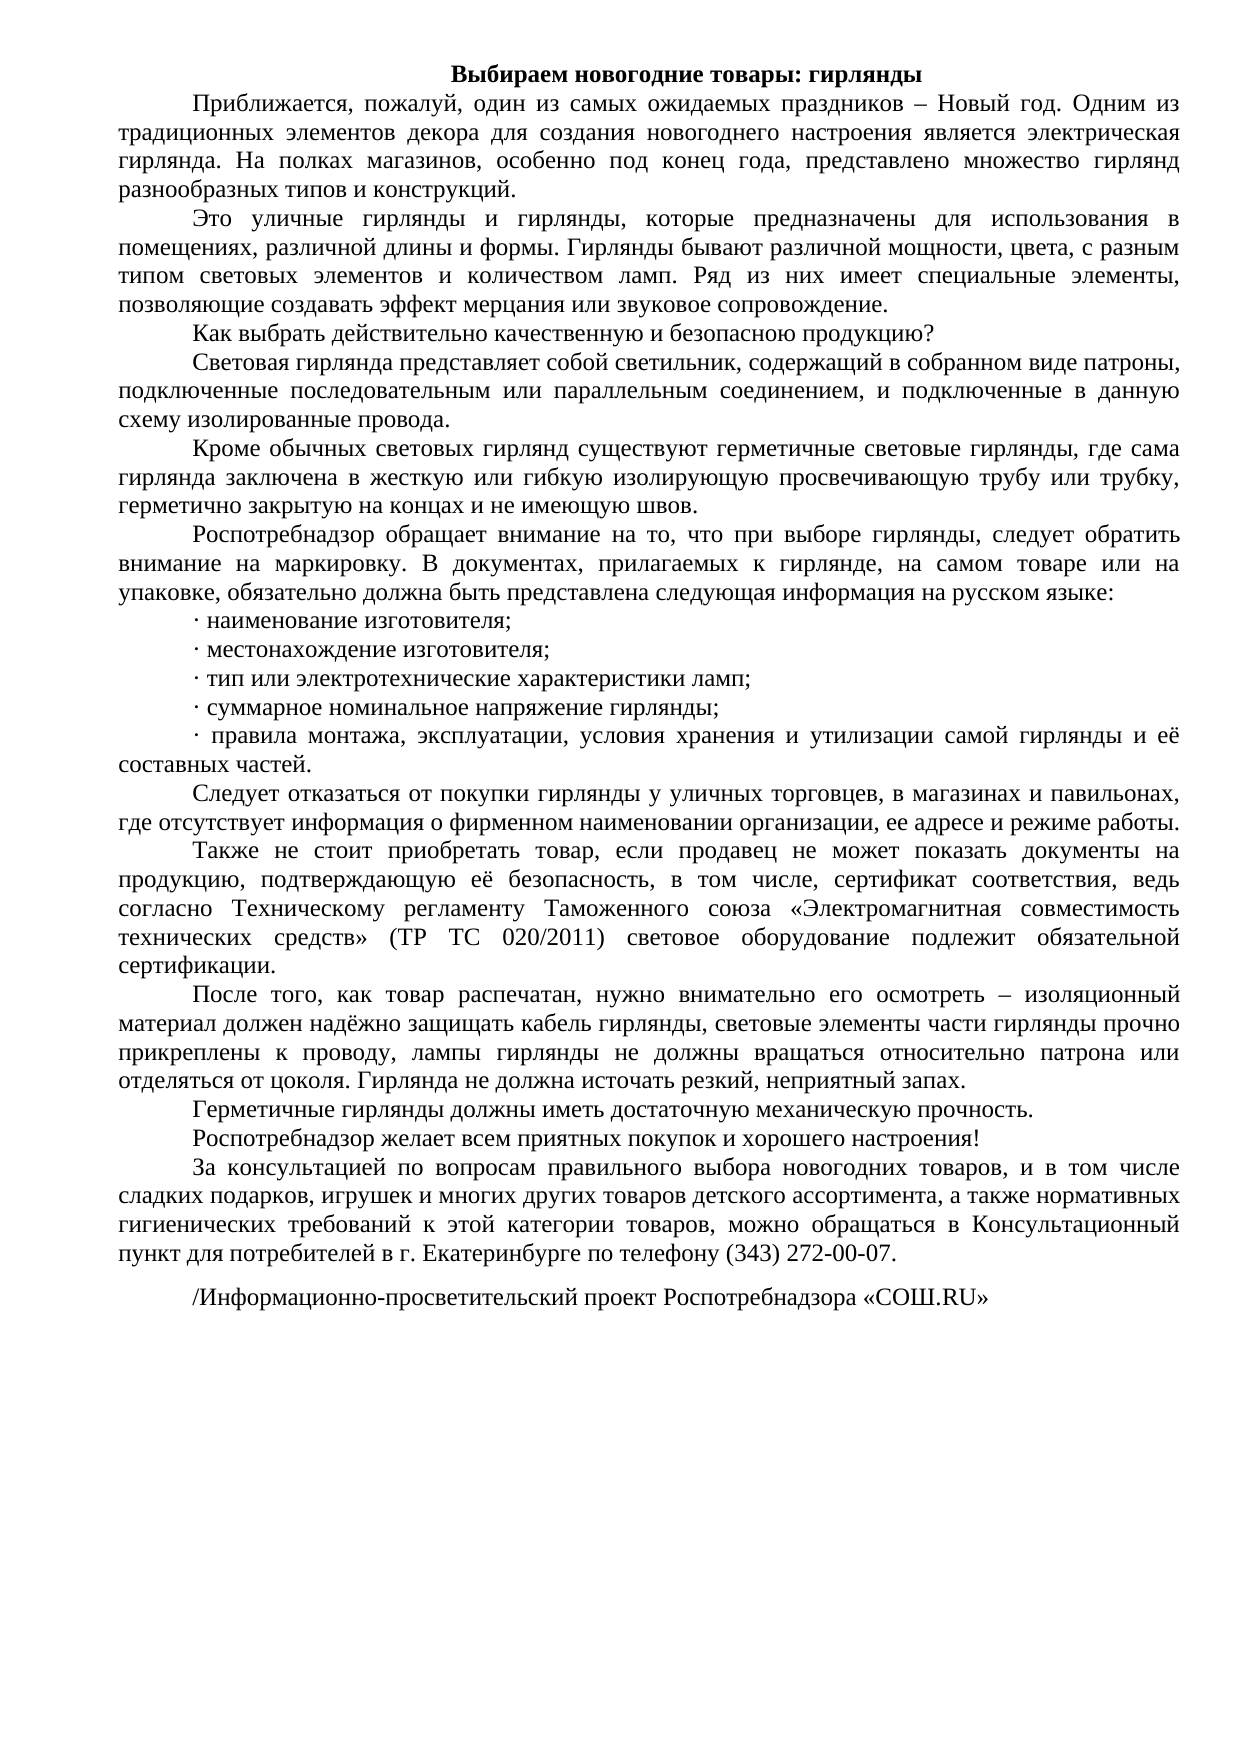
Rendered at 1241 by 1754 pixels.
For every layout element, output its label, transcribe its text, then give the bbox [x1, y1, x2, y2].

text Герметичные гирлянды должны иметь достаточную механическую прочность. [118, 1094, 1181, 1123]
text · тип или электротехнические характеристики ламп; [118, 663, 1181, 692]
text · правила монтажа, эксплуатации, условия хранения и утилизации самой гирлянды и её составных частей. [118, 720, 1181, 778]
text · местонахождение изготовителя; [118, 634, 1181, 663]
text Роспотребнадзор обращает внимание на то, что при выборе гирлянды, следует обратить внимание на маркировку. В документах, прилагаемых к гирлянде, на самом товаре или на упаковке, обязательно должна быть представлена следующая информация на русском языке: [118, 519, 1181, 605]
text После того, как товар распечатан, нужно внимательно его осмотреть – изоляционный материал должен надёжно защищать кабель гирлянды, световые элементы части гирлянды прочно прикреплены к проводу, лампы гирлянды не должны вращаться относительно патрона или отделяться от цоколя. Гирлянда не должна источать резкий, неприятный запах. [118, 979, 1181, 1094]
text · наименование изготовителя; [118, 605, 1181, 634]
text Кроме обычных световых гирлянд существуют герметичные световые гирлянды, где сама гирлянда заключена в жесткую или гибкую изолирующую просвечивающую трубу или трубку, герметично закрытую на концах и не имеющую швов. [118, 433, 1181, 519]
text Также не стоит приобретать товар, если продавец не может показать документы на продукцию, подтверждающую её безопасность, в том числе, сертификат соответствия, ведь согласно Техническому регламенту Таможенного союза «Электромагнитная совместимость технических средств» (ТР ТС 020/2011) световое оборудование подлежит обязательной сертификации. [118, 835, 1181, 979]
text Роспотребнадзор желает всем приятных покупок и хорошего настроения! [118, 1123, 1181, 1152]
text Следует отказаться от покупки гирлянды у уличных торговцев, в магазинах и павильонах, где отсутствует информация о фирменном наименовании организации, ее адресе и режиме работы. [118, 778, 1181, 835]
text Это уличные гирлянды и гирлянды, которые предназначены для использования в помещениях, различной длины и формы. Гирлянды бывают различной мощности, цвета, с разным типом световых элементов и количеством ламп. Ряд из них имеет специальные элементы, позволяющие создавать эффект мерцания или звуковое сопровождение. [118, 203, 1181, 318]
text Приближается, пожалуй, один из самых ожидаемых праздников – Новый год. Одним из традиционных элементов декора для создания новогоднего настроения является электрическая гирлянда. На полках магазинов, особенно под конец года, представлено множество гирлянд разнообразных типов и конструкций. [118, 88, 1181, 203]
text /Информационно-просветительский проект Роспотребнадзора «СОШ.RU» [118, 1282, 1181, 1311]
text За консультацией по вопросам правильного выбора новогодних товаров, и в том числе сладких подарков, игрушек и многих других товаров детского ассортимента, а также нормативных гигиенических требований к этой категории товаров, можно обращаться в Консультационный пункт для потребителей в г. Екатеринбурге по телефону (343) 272-00-07. [118, 1152, 1181, 1267]
text Выбираем новогодние товары: гирлянды [118, 59, 1181, 88]
text Как выбрать действительно качественную и безопасною продукцию? [118, 318, 1181, 347]
text · суммарное номинальное напряжение гирлянды; [118, 692, 1181, 720]
text Световая гирлянда представляет собой светильник, содержащий в собранном виде патроны, подключенные последовательным или параллельным соединением, и подключенные в данную схему изолированные провода. [118, 347, 1181, 433]
